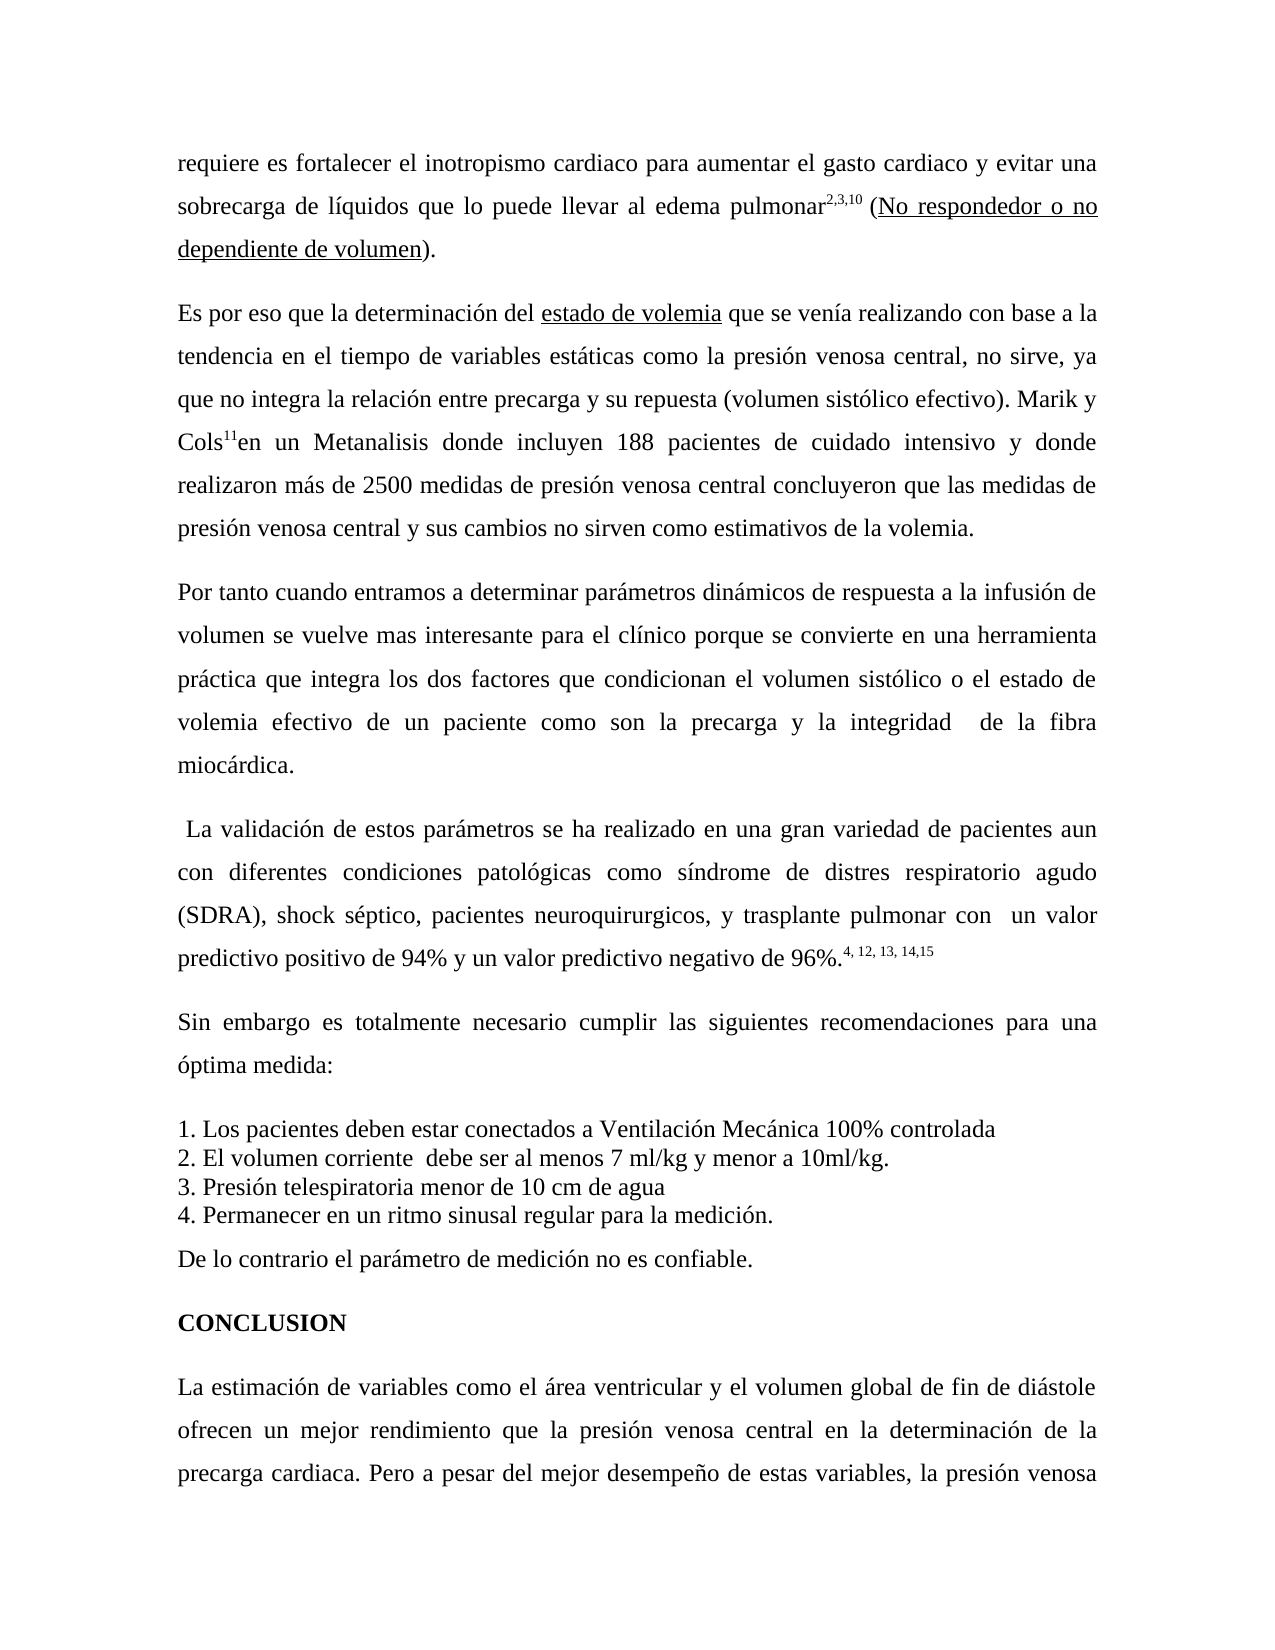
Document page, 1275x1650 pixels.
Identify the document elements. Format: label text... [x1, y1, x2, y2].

text Es por eso que la determinación del estado de volemia que se venía realizando con base a la tendencia en el tiempo de variables estáticas como la presión venosa central, no sirve, ya que no integra la relación entre precarga y su repuesta (volumen sistólico efectivo). Marik y Cols11en un Metanalisis donde incluyen 188 pacientes de cuidado intensivo y donde realizaron más de 2500 medidas de presión venosa central concluyeron que las medidas de presión venosa central y sus cambios no sirven como estimativos de la volemia. [177, 298, 1098, 542]
text 4. Permanecer en un ritmo sinusal regular para la medición. [177, 1201, 1098, 1229]
text Por tanto cuando entramos a determinar parámetros dinámicos de respuesta a la infusión de volumen se vuelve mas interesante para el clínico porque se convierte en una herramienta práctica que integra los dos factores que condicionan el volumen sistólico o el estado de volemia efectivo de un paciente como son la precarga y la integridad de la fibra miocárdica. [177, 577, 1098, 779]
text De lo contrario el parámetro de medición no es confiable. [177, 1244, 1098, 1272]
text La validación de estos parámetros se ha realizado en una gran variedad de pacientes aun con diferentes condiciones patológicas como síndrome de distres respiratorio agudo (SDRA), shock séptico, pacientes neuroquirurgicos, y trasplante pulmonar con un valor predictivo positivo de 94% y un valor predictivo negativo de 96%.4, 12, 13, 14,15 [177, 814, 1098, 972]
text 3. Presión telespiratoria menor de 10 cm de agua [177, 1172, 1098, 1201]
text CONCLUSION [177, 1308, 1098, 1336]
text 1. Los pacientes deben estar conectados a Ventilación Mecánica 100% controlada [177, 1114, 1098, 1143]
text Sin embargo es totalmente necesario cumplir las siguientes recomendaciones para una óptima medida: [177, 1007, 1098, 1079]
text 2. El volumen corriente debe ser al menos 7 ml/kg y menor a 10ml/kg. [177, 1143, 1098, 1172]
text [177, 1372, 1098, 1487]
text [177, 148, 1098, 263]
